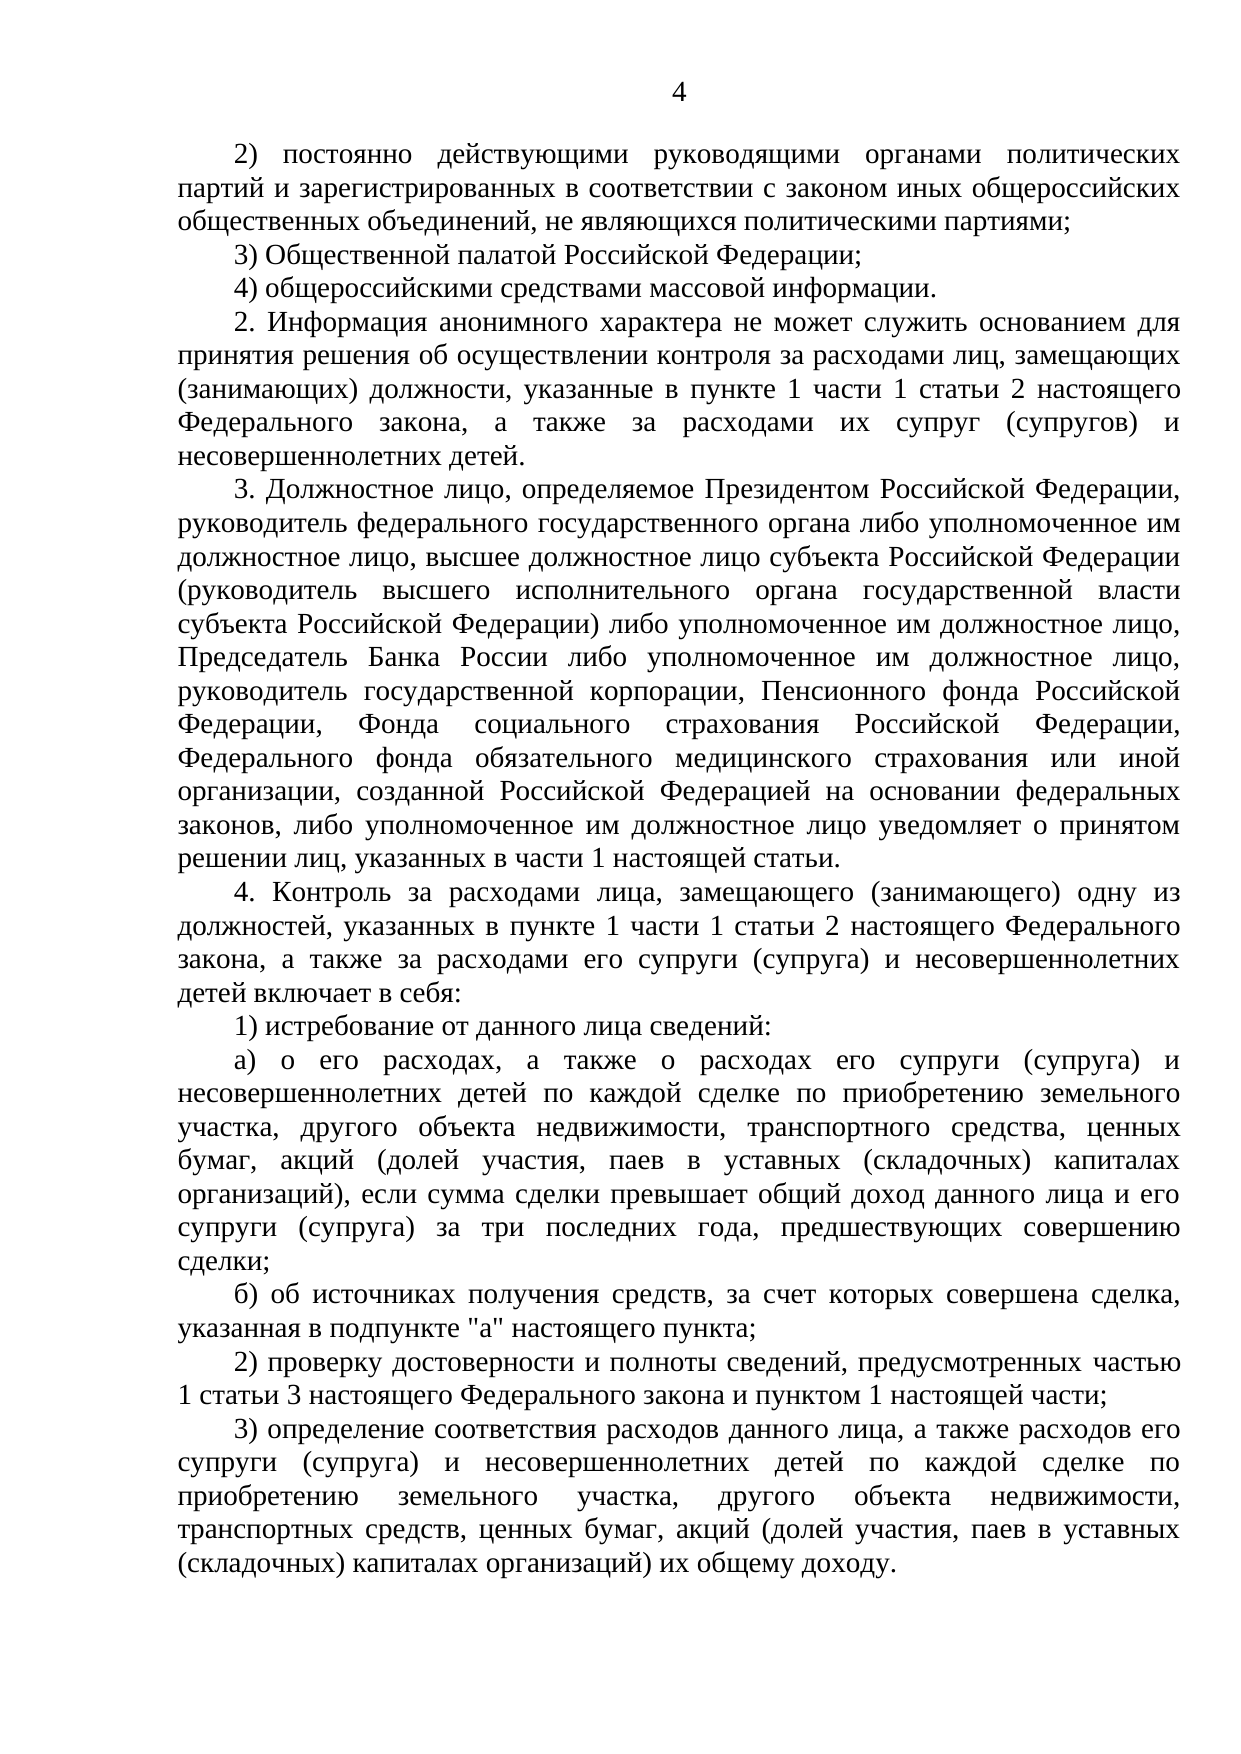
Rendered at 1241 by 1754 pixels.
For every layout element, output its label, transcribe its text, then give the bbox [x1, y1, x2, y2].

text 3) определение соответствия расходов данного лица, а также расходов его супруги (супруга) и несовершеннолетних детей по каждой сделке по приобретению земельного участка, другого объекта недвижимости, транспортных средств, ценных бумаг, акций (долей участия, паев в уставных (складочных) капиталах организаций) их общему доходу. [177, 1411, 1181, 1578]
text 3) Общественной палатой Российской Федерации; [177, 237, 1181, 270]
text 4. Контроль за расходами лица, замещающего (занимающего) одну из должностей, указанных в пункте 1 части 1 статьи 2 настоящего Федерального закона, а также за расходами его супруги (супруга) и несовершеннолетних детей включает в себя: [177, 874, 1181, 1008]
text 4) общероссийскими средствами массовой информации. [177, 270, 1181, 304]
text 1) истребование от данного лица сведений: [177, 1008, 1181, 1042]
text а) о его расходах, а также о расходах его супруги (супруга) и несовершеннолетних детей по каждой сделке по приобретению земельного участка, другого объекта недвижимости, транспортного средства, ценных бумаг, акций (долей участия, паев в уставных (складочных) капиталах организаций), если сумма сделки превышает общий доход данного лица и его супруги (супруга) за три последних года, предшествующих совершению сделки; [177, 1042, 1181, 1277]
text 3. Должностное лицо, определяемое Президентом Российской Федерации, руководитель федерального государственного органа либо уполномоченное им должностное лицо, высшее должностное лицо субъекта Российской Федерации (руководитель высшего исполнительного органа государственной власти субъекта Российской Федерации) либо уполномоченное им должностное лицо, Председатель Банка России либо уполномоченное им должностное лицо, руководитель государственной корпорации, Пенсионного фонда Российской Федерации, Фонда социального страхования Российской Федерации, Федерального фонда обязательного медицинского страхования или иной организации, созданной Российской Федерацией на основании федеральных законов, либо уполномоченное им должностное лицо уведомляет о принятом решении лиц, указанных в части 1 настоящей статьи. [177, 472, 1181, 874]
text 2. Информация анонимного характера не может служить основанием для принятия решения об осуществлении контроля за расходами лиц, замещающих (занимающих) должности, указанные в пункте 1 части 1 статьи 2 настоящего Федерального закона, а также за расходами их супруг (супругов) и несовершеннолетних детей. [177, 304, 1181, 472]
text 2) постоянно действующими руководящими органами политических партий и зарегистрированных в соответствии с законом иных общероссийских общественных объединений, не являющихся политическими партиями; [177, 136, 1181, 237]
text б) об источниках получения средств, за счет которых совершена сделка, указанная в подпункте "а" настоящего пункта; [177, 1277, 1181, 1344]
text 2) проверку достоверности и полноты сведений, предусмотренных частью 1 статьи 3 настоящего Федерального закона и пунктом 1 настоящей части; [177, 1344, 1181, 1411]
